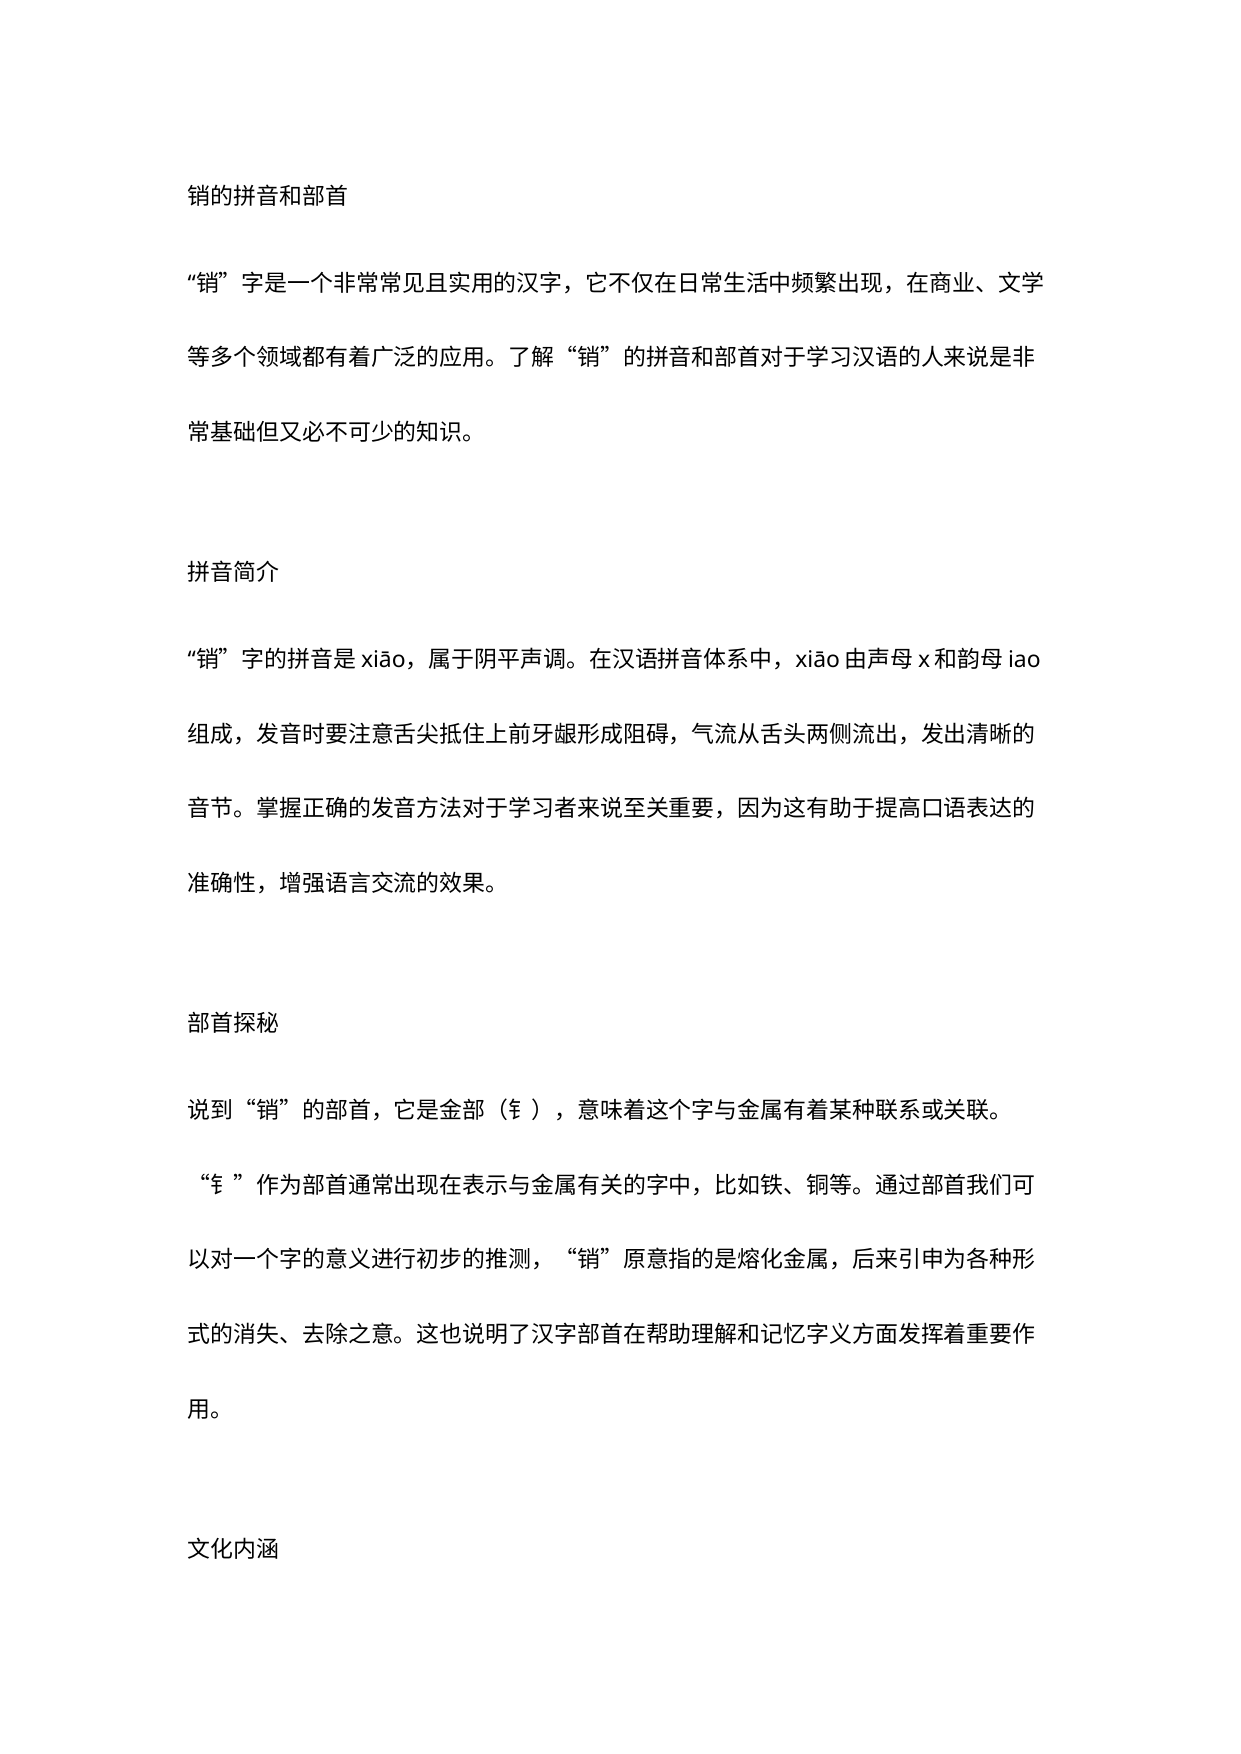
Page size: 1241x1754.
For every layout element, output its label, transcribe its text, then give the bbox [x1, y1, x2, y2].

text 部首探秘 [187, 989, 1053, 1054]
text 文化内涵 [187, 1515, 1053, 1580]
text “销”字是一个非常常见且实用的汉字，它不仅在日常生活中频繁出现，在商业、文学等多个领域都有着广泛的应用。了解“销”的拼音和部首对于学习汉语的人来说是非常基础但又必不可少的知识。 [187, 248, 1053, 463]
text “销”字的拼音是xiāo，属于阴平声调。在汉语拼音体系中，xiāo由声母x和韵母iao组成，发音时要注意舌尖抵住上前牙龈形成阻碍，气流从舌头两侧流出，发出清晰的音节。掌握正确的发音方法对于学习者来说至关重要，因为这有助于提高口语表达的准确性，增强语言交流的效果。 [187, 625, 1053, 914]
text 拼音简介 [187, 538, 1053, 603]
text 说到“销”的部首，它是金部（钅），意味着这个字与金属有着某种联系或关联。“钅”作为部首通常出现在表示与金属有关的字中，比如铁、铜等。通过部首我们可以对一个字的意义进行初步的推测，“销”原意指的是熔化金属，后来引申为各种形式的消失、去除之意。这也说明了汉字部首在帮助理解和记忆字义方面发挥着重要作用。 [187, 1076, 1053, 1440]
text 销的拼音和部首 [187, 162, 1053, 227]
